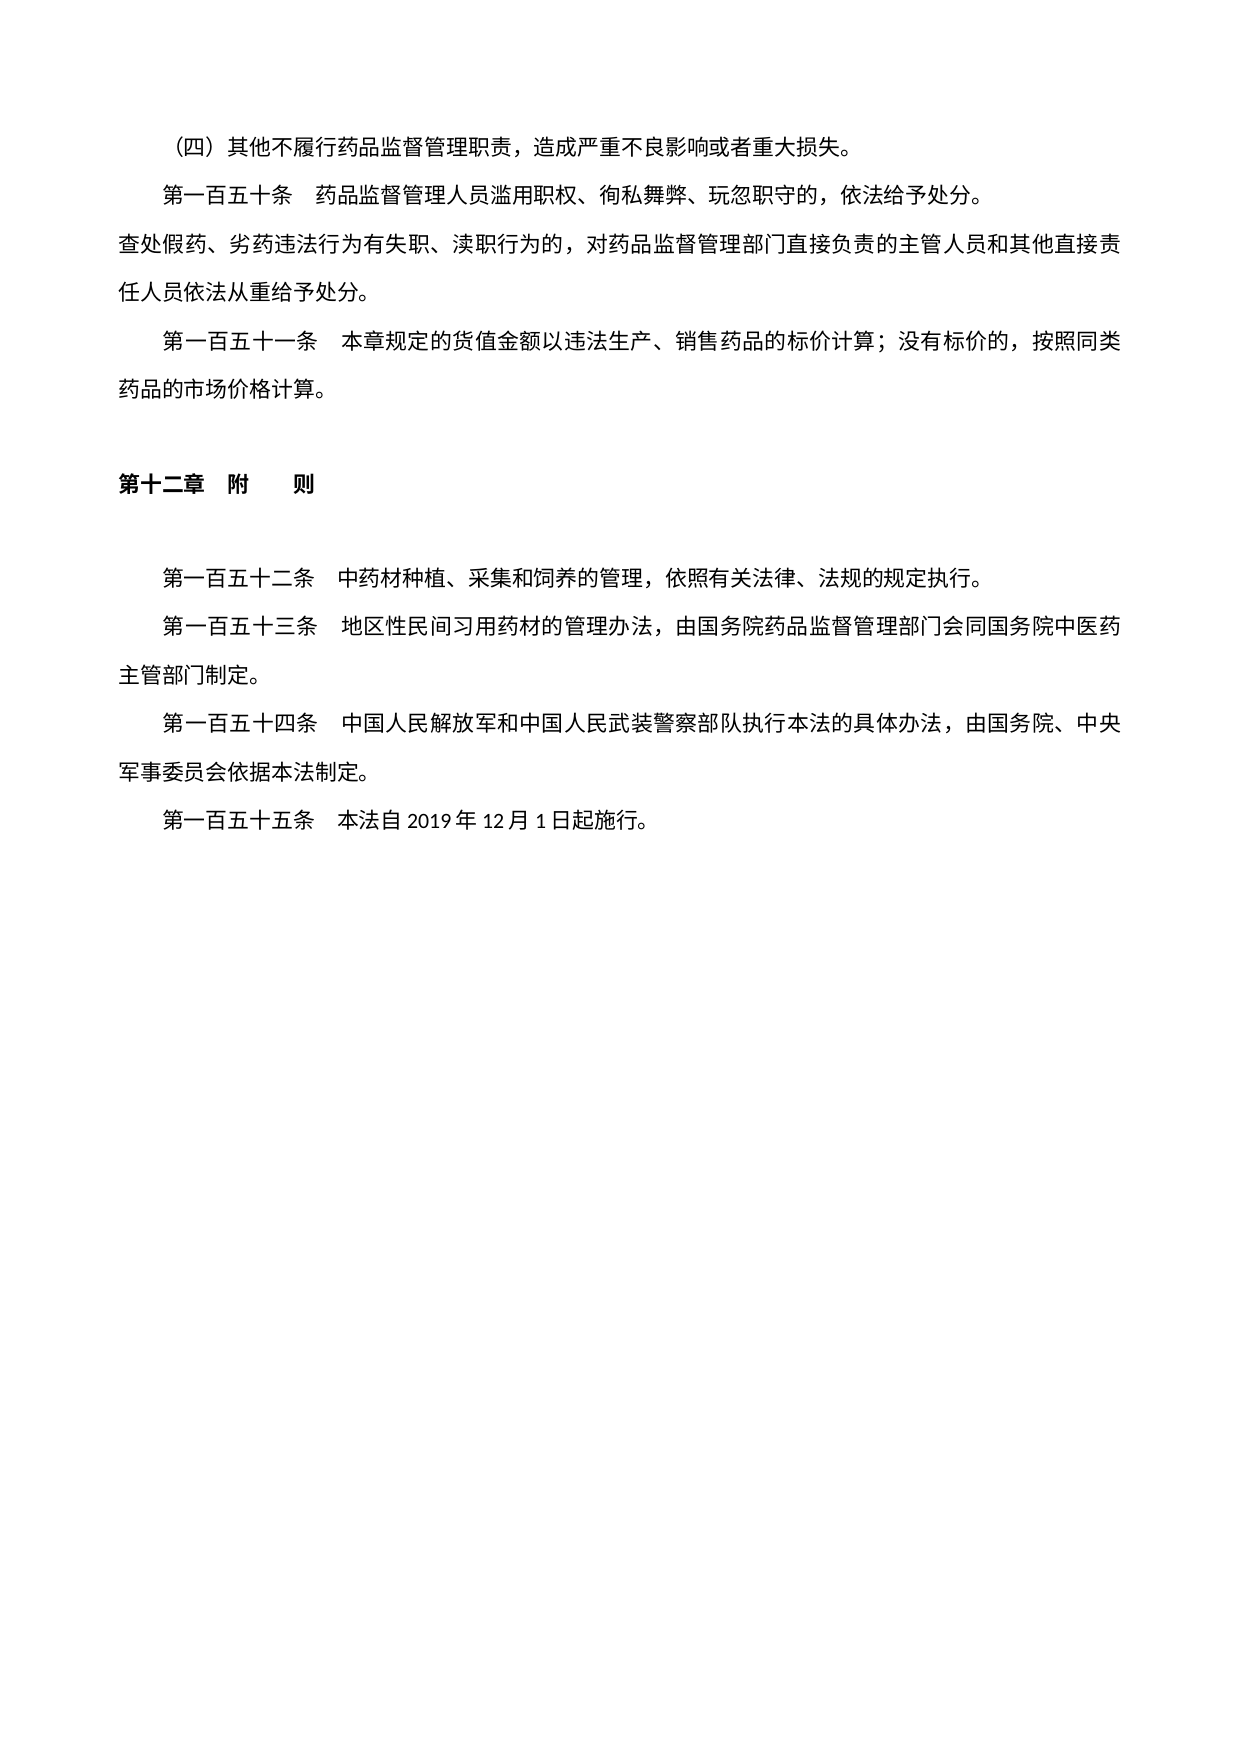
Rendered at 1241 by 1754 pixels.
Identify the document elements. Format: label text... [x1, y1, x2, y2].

text 第一百五十二条 中药材种植、采集和饲养的管理，依照有关法律、法规的规定执行。 [118, 560, 1122, 593]
text 第一百五十四条 中国人民解放军和中国人民武装警察部队执行本法的具体办法，由国务院、中央军事委员会依据本法制定。 [118, 706, 1122, 787]
text 查处假药、劣药违法行为有失职、渎职行为的，对药品监督管理部门直接负责的主管人员和其他直接责任人员依法从重给予处分。 [118, 226, 1122, 307]
text （四）其他不履行药品监督管理职责，造成严重不良影响或者重大损失。 [118, 129, 1122, 162]
text 第一百五十三条 地区性民间习用药材的管理办法，由国务院药品监督管理部门会同国务院中医药主管部门制定。 [118, 609, 1122, 690]
text 第一百五十一条 本章规定的货值金额以违法生产、销售药品的标价计算；没有标价的，按照同类药品的市场价格计算。 [118, 323, 1122, 404]
text 第一百五十条 药品监督管理人员滥用职权、徇私舞弊、玩忽职守的，依法给予处分。 [118, 178, 1122, 210]
text 第十二章 附 则 [118, 466, 1122, 499]
text 第一百五十五条 本法自2019年12月1日起施行。 [118, 803, 1122, 835]
